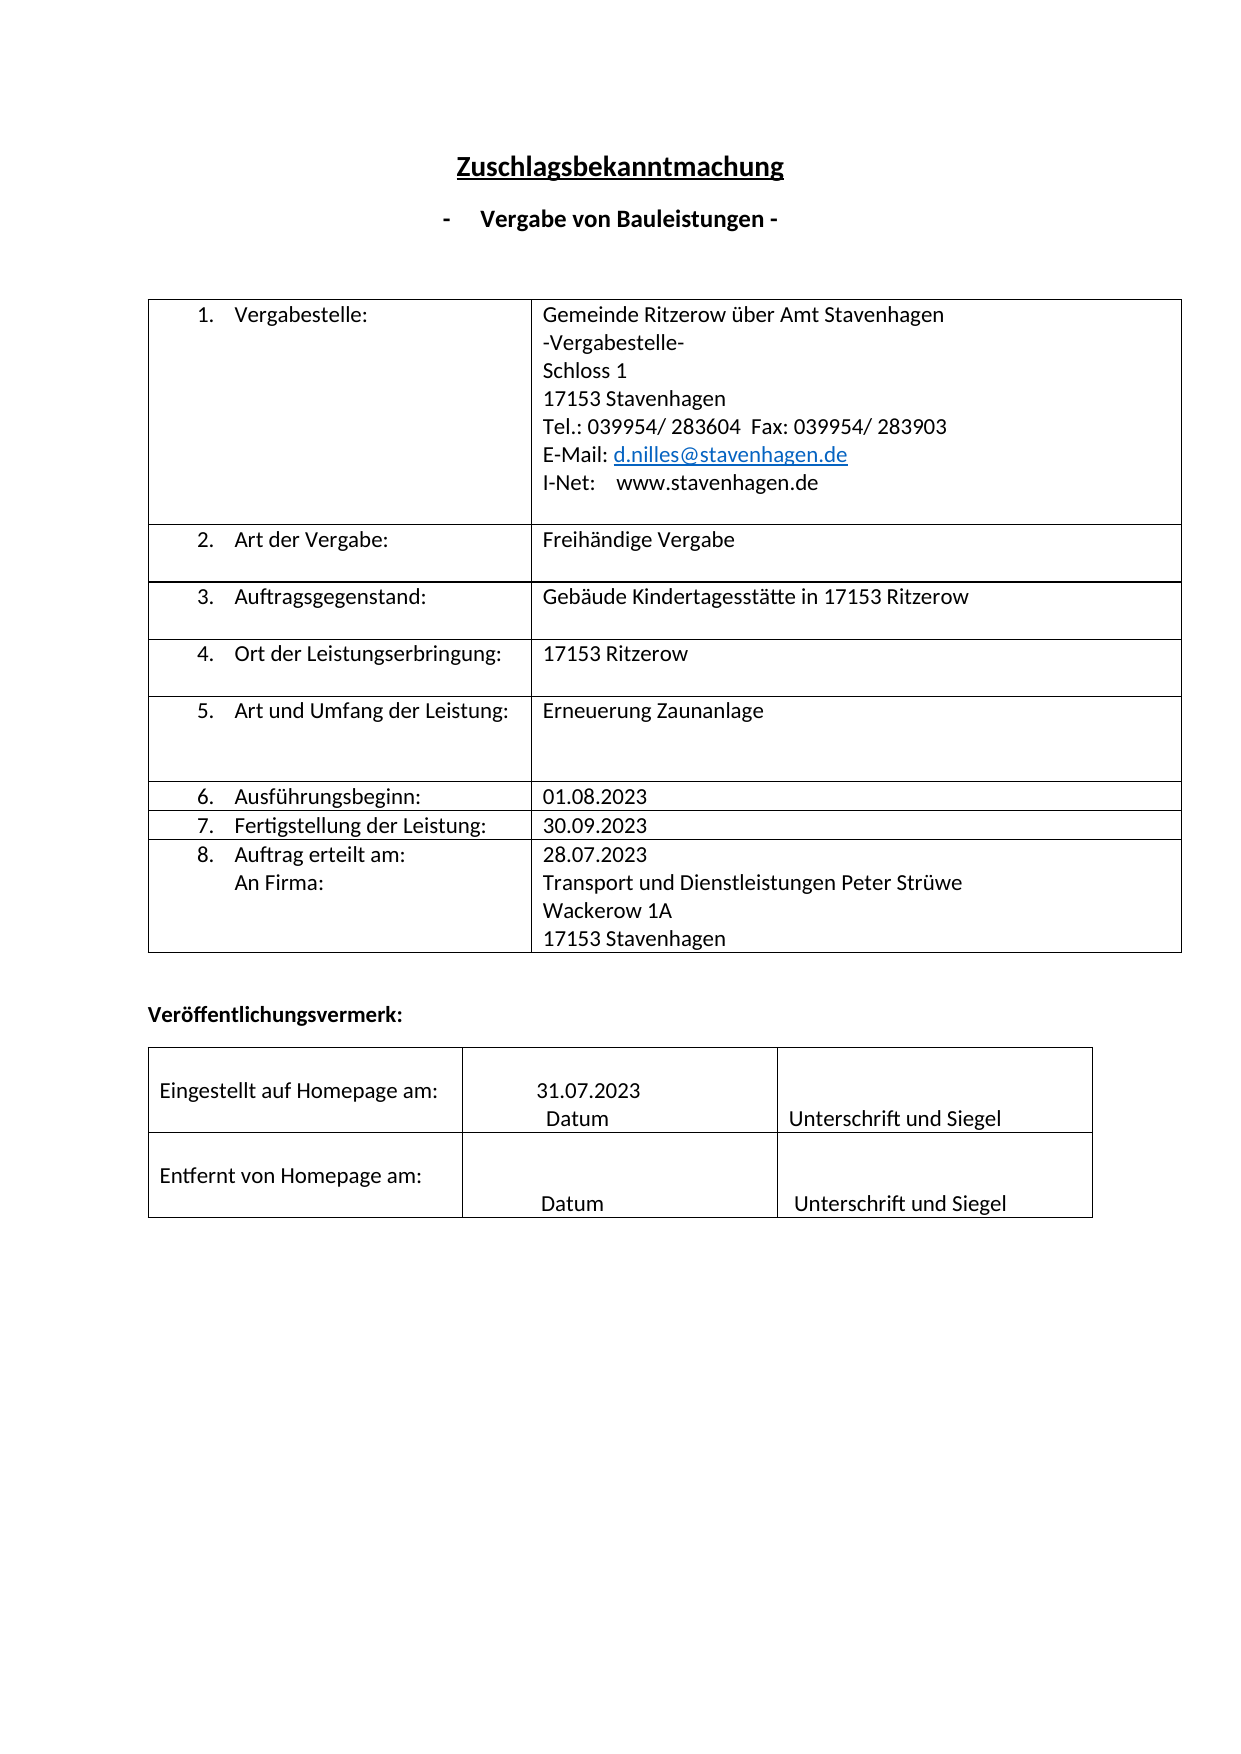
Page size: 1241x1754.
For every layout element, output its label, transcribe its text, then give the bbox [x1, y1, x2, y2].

list Vergabe von Bauleistungen - [443, 203, 1093, 233]
text Veröffentlichungsvermerk: [148, 1000, 1093, 1028]
table_header Gemeinde Ritzerow über Amt Stavenhagen -Vergabestelle- Schloss 1 17153 Stavenhagen Tel.: 039954/ 283604 Fax: 039954/ 283903 E-Mail: d.nilles@stavenhagen.de I-Net: www.stavenhagen.de [532, 300, 1181, 524]
table_cell 17153 Ritzerow [532, 640, 1181, 696]
table_cell Freihändige Vergabe [532, 525, 1181, 581]
table_cell 30.09.2023 [532, 811, 1181, 839]
table_header Eingestellt auf Homepage am: [149, 1048, 462, 1132]
table_cell Auftrag erteilt am: An Firma: [149, 840, 531, 952]
table_cell Art und Umfang der Leistung: [149, 697, 531, 781]
table_cell Erneuerung Zaunanlage [532, 697, 1181, 781]
table_header Vergabestelle: [149, 300, 531, 524]
table_header 31.07.2023 Datum [463, 1048, 777, 1132]
table_cell Ausführungsbeginn: [149, 782, 531, 810]
table_cell Auftragsgegenstand: [149, 583, 531, 638]
table_cell Unterschrift und Siegel [778, 1133, 1092, 1217]
table_cell Gebäude Kindertagesstätte in 17153 Ritzerow [532, 583, 1181, 638]
table_cell Fertigstellung der Leistung: [149, 811, 531, 839]
table_cell Art der Vergabe: [149, 525, 531, 581]
table_cell 28.07.2023 Transport und Dienstleistungen Peter Strüwe Wackerow 1A 17153 Stavenhagen [532, 840, 1181, 952]
table_cell Datum [463, 1133, 777, 1217]
text Zuschlagsbekanntmachung [148, 148, 1093, 183]
table_header Unterschrift und Siegel [778, 1048, 1092, 1132]
table_cell Entfernt von Homepage am: [149, 1133, 462, 1217]
table_cell Ort der Leistungserbringung: [149, 640, 531, 696]
table_cell 01.08.2023 [532, 782, 1181, 810]
